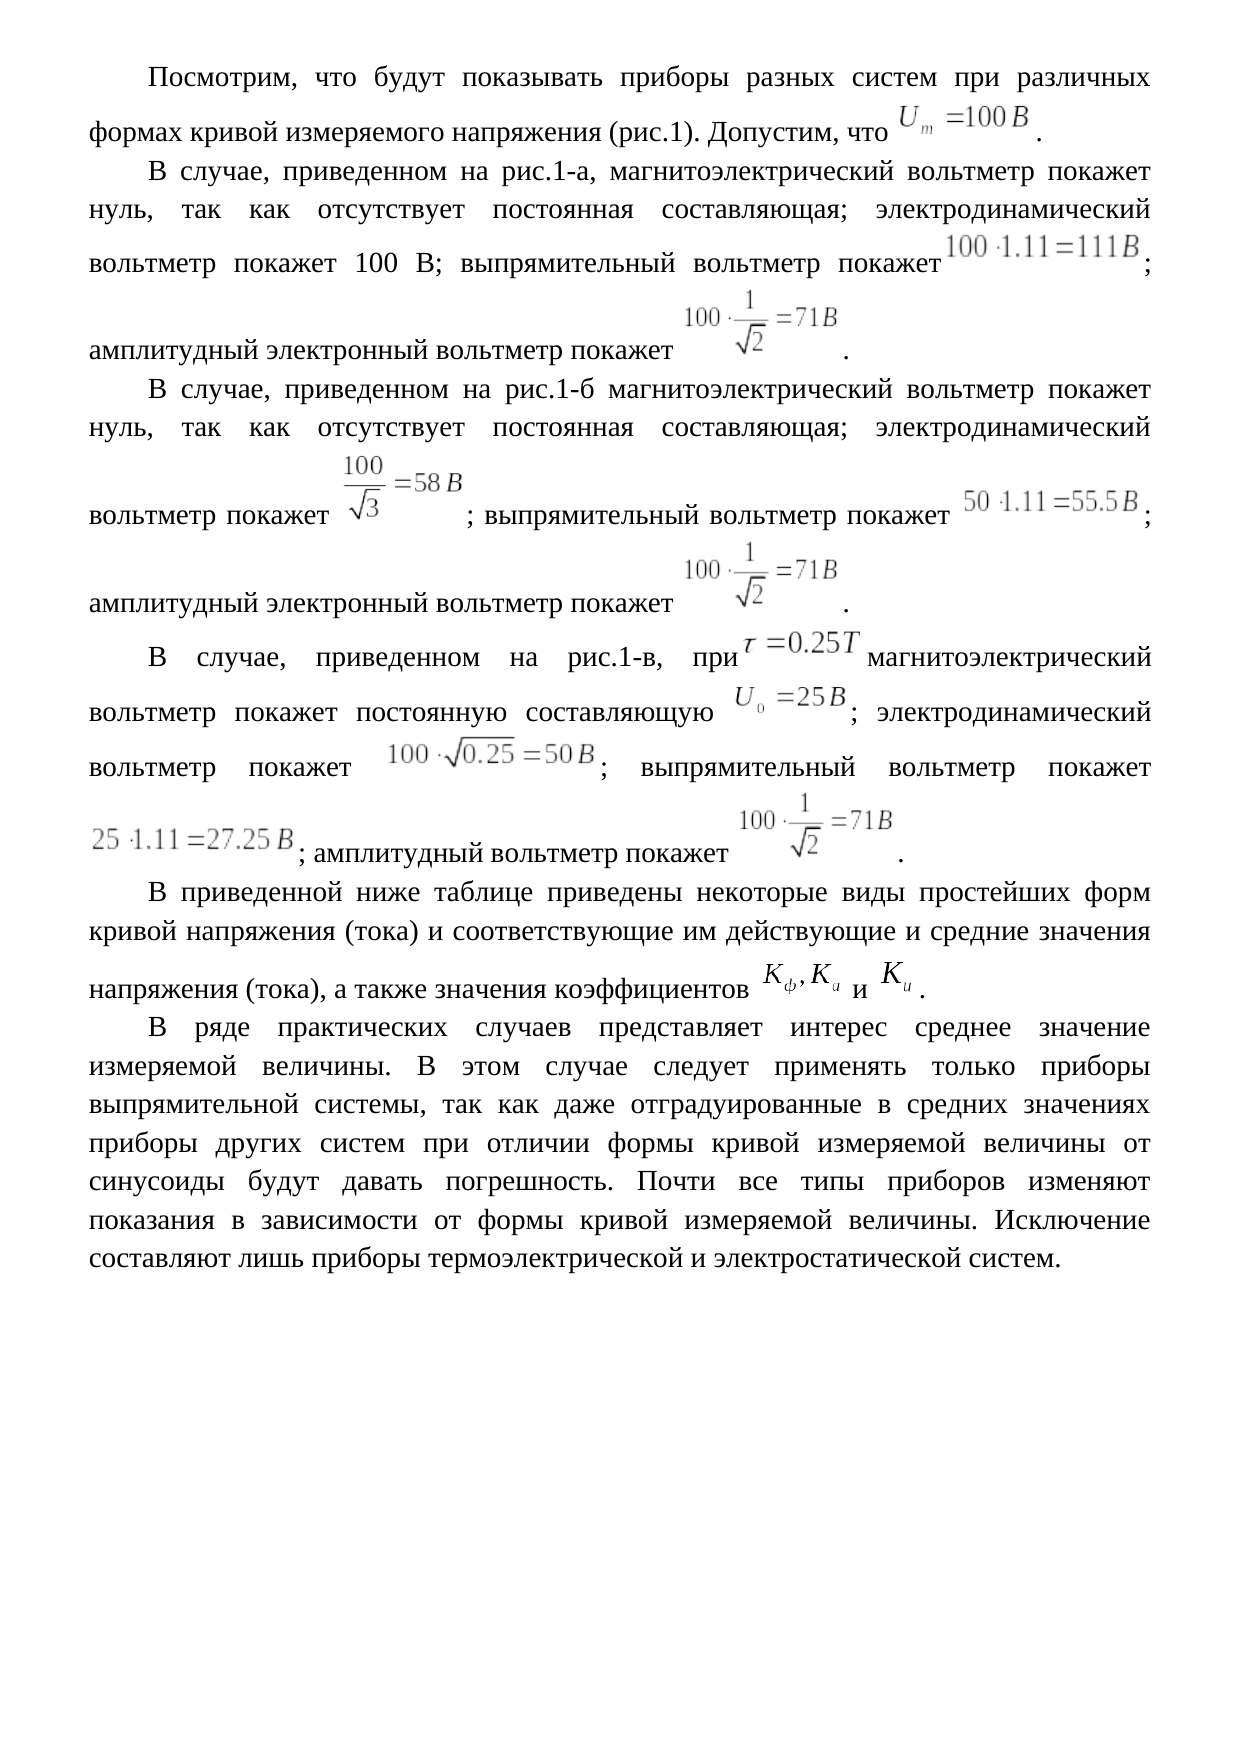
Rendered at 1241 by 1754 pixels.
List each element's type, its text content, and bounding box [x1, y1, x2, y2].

text В приведенной ниже таблице приведены некоторые виды простейших форм кривой напряжения (тока) и соответствующие им действующие и средние значения напряжения (тока), а также значения коэффициентов и . [88, 874, 1152, 1004]
text В случае, приведенном на рис.1-б магнитоэлектрический вольтметр покажет нуль, так как отсутствует постоянная составляющая; электродинамический вольтметр покажет ; выпрямительный вольтметр покажет ; амплитудный электронный вольтметр покажет . [88, 371, 1152, 619]
text Посмотрим, что будут показывать приборы разных систем при различных формах кривой измеряемого напряжения (рис.1). Допустим, что . [88, 59, 1152, 148]
text В случае, приведенном на рис.1-в, примагнитоэлектрический вольтметр покажет постоянную составляющую ; электродинамический вольтметр покажет ; выпрямительный вольтметр покажет ; амплитудный вольтметр покажет . [88, 624, 1152, 869]
text В случае, приведенном на рис.1-а, магнитоэлектрический вольтметр покажет нуль, так как отсутствует постоянная составляющая; электродинамический вольтметр покажет 100 В; выпрямительный вольтметр покажет; амплитудный электронный вольтметр покажет . [88, 153, 1152, 366]
text В ряде практических случаев представляет интерес среднее значение измеряемой величины. В этом случае следует применять только приборы выпрямительной системы, так как даже отградуированные в средних значениях приборы других систем при отличии формы кривой измеряемой величины от синусоиды будут давать погрешность. Почти все типы приборов изменяют показания в зависимости от формы кривой измеряемой величины. Исключение составляют лишь приборы термоэлектрической и электростатической систем. [88, 1009, 1152, 1274]
